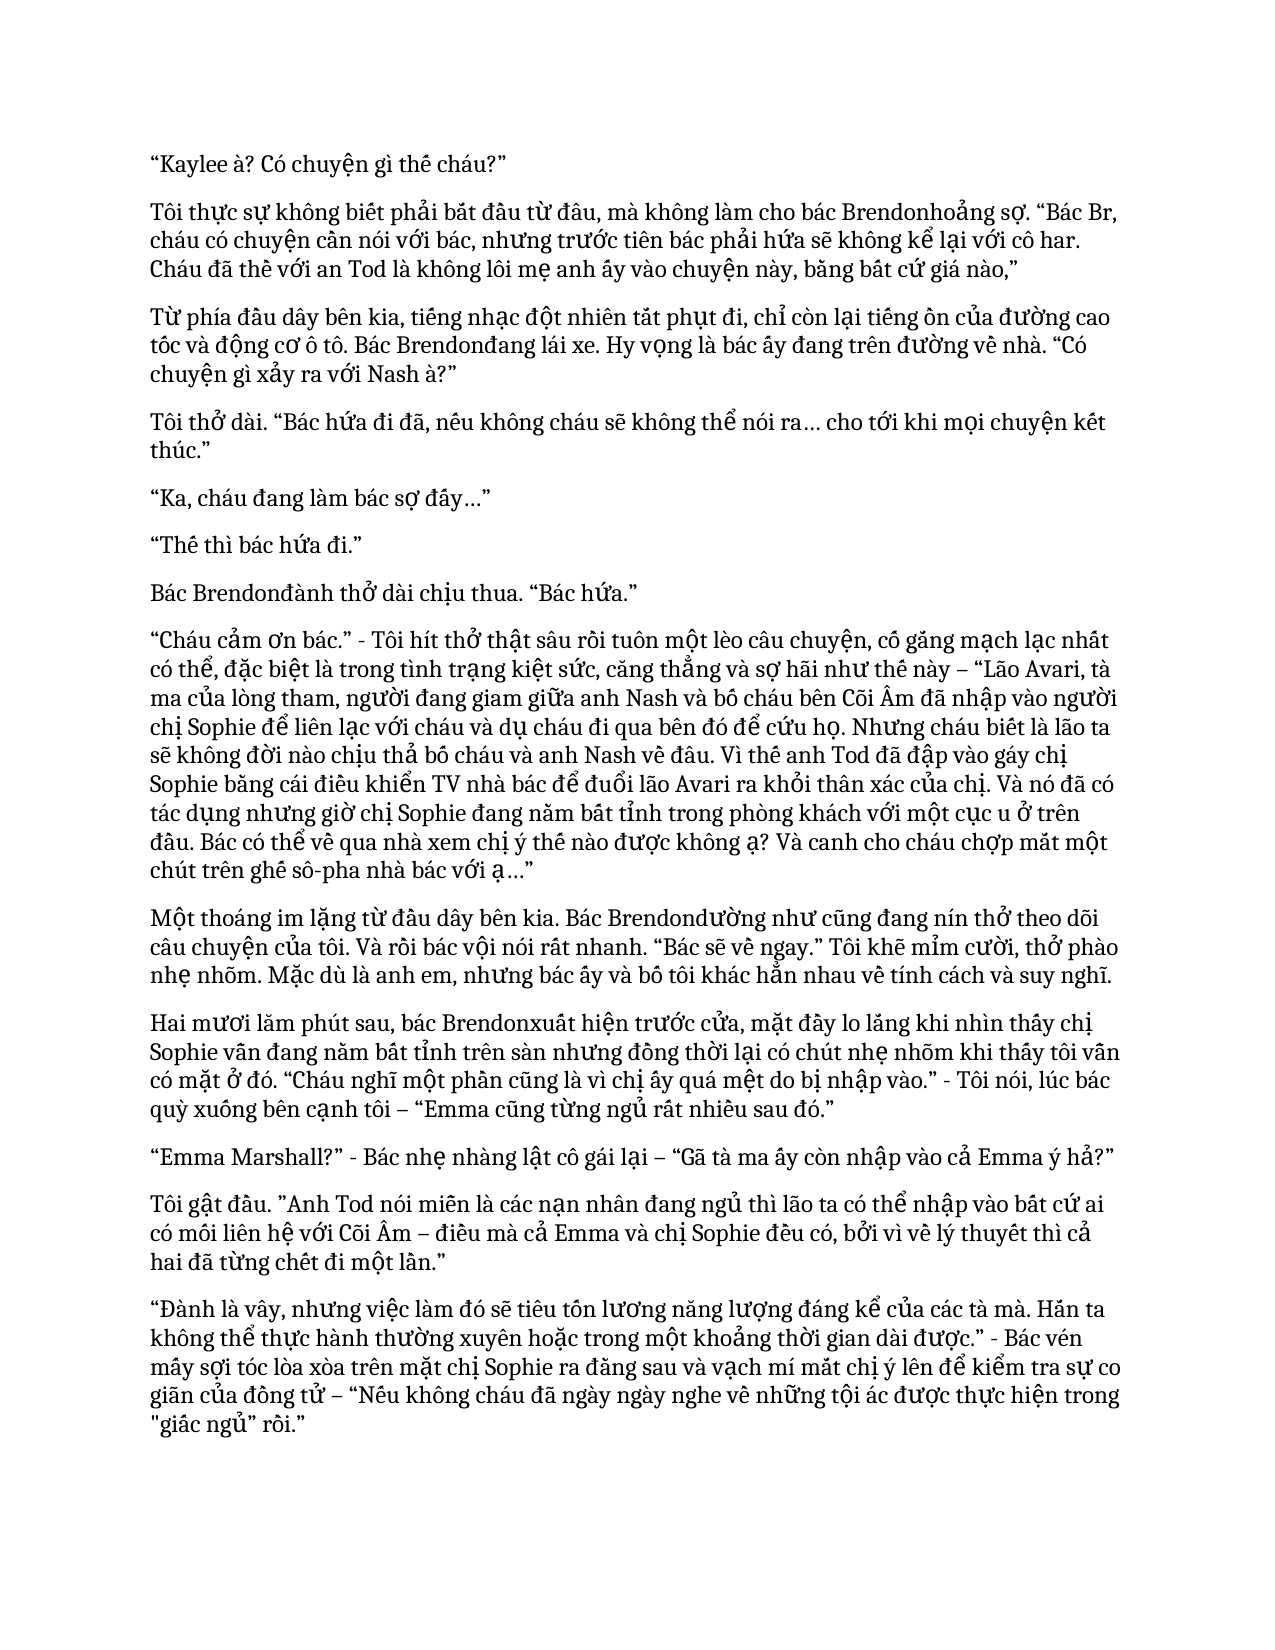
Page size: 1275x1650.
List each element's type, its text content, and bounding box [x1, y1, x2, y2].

text Một thoáng im lặng từ đầu dây bên kia. Bác Brendondường như cũng đang nín thở theo dõi câu chuyện của tôi. Và rồi bác vội nói rất nhanh. “Bác sẽ về ngay.” Tôi khẽ mỉm cười, thở phào nhẹ nhõm. Mặc dù là anh em, nhưng bác ấy và bố tôi khác hẳn nhau về tính cách và suy nghĩ. [150, 904, 1125, 990]
text “Emma Marshall?” - Bác nhẹ nhàng lật cô gái lại – “Gã tà ma ấy còn nhập vào cả Emma ý hả?” [150, 1142, 1125, 1171]
text Hai mươi lăm phút sau, bác Brendonxuất hiện trước cửa, mặt đầy lo lắng khi nhìn thấy chị Sophie vẫn đang nằm bất tỉnh trên sàn nhưng đồng thời lại có chút nhẹ nhõm khi thấy tôi vẫn có mặt ở đó. “Cháu nghĩ một phần cũng là vì chị ấy quá mệt do bị nhập vào.” - Tôi nói, lúc bác quỳ xuống bên cạnh tôi – “Emma cũng từng ngủ rất nhiều sau đó.” [150, 1009, 1125, 1124]
text Tôi thực sự không biết phải bắt đầu từ đâu, mà không làm cho bác Brendonhoảng sợ. “Bác Br, cháu có chuyện cần nói với bác, nhưng trước tiên bác phải hứa sẽ không kể lại với cô har. Cháu đã thề với an Tod là không lôi mẹ anh ấy vào chuyện này, bằng bất cứ giá nào,” [150, 197, 1125, 284]
text Tôi gật đầu. ”Anh Tod nói miễn là các nạn nhân đang ngủ thì lão ta có thể nhập vào bất cứ ai có mối liên hệ với Cõi Âm – điều mà cả Emma và chị Sophie đều có, bởi vì về lý thuyết thì cả hai đã từng chết đi một lần.” [150, 1190, 1125, 1276]
text “Thế thì bác hứa đi.” [150, 531, 1125, 560]
text Bác Brendonđành thở dài chịu thua. “Bác hứa.” [150, 579, 1125, 607]
text “Đành là vây, nhưng việc làm đó sẽ tiêu tốn lương năng lượng đáng kể của các tà mà. Hắn ta không thể thực hành thường xuyên hoặc trong một khoảng thời gian dài được.” - Bác vén mấy sợi tóc lòa xòa trên mặt chị Sophie ra đằng sau và vạch mí mắt chị ý lên để kiểm tra sự co giãn của đồng tử – “Nếu không cháu đã ngày ngày nghe về những tội ác được thực hiện trong "giấc ngủ” rồi.” [150, 1295, 1125, 1439]
text “Ka, cháu đang làm bác sợ đấy…” [150, 484, 1125, 512]
text “Cháu cảm ơn bác.” - Tôi hít thở thật sâu rồi tuôn một lèo câu chuyện, cố gắng mạch lạc nhất có thể, đặc biệt là trong tình trạng kiệt sức, căng thẳng và sợ hãi như thế này – “Lão Avari, tà ma của lòng tham, người đang giam giữa anh Nash và bố cháu bên Cõi Âm đã nhập vào người chị Sophie để liên lạc với cháu và dụ cháu đi qua bên đó để cứu họ. Nhưng cháu biết là lão ta sẽ không đời nào chịu thả bố cháu và anh Nash về đâu. Vì thế anh Tod đã đập vào gáy chị Sophie bằng cái điều khiển TV nhà bác để đuổi lão Avari ra khỏi thân xác của chị. Và nó đã có tác dụng nhưng giờ chị Sophie đang nằm bất tỉnh trong phòng khách với một cục u ở trên đầu. Bác có thể về qua nhà xem chị ý thế nào được không ạ? Và canh cho cháu chợp mắt một chút trên ghế sô-pha nhà bác với ạ…” [150, 626, 1125, 885]
text Tôi thở dài. “Bác hứa đi đã, nếu không cháu sẽ không thể nói ra… cho tới khi mọi chuyện kết thúc.” [150, 407, 1125, 465]
text “Kaylee à? Có chuyện gì thế cháu?” [150, 150, 1125, 179]
text Từ phía đầu dây bên kia, tiếng nhạc đột nhiên tắt phụt đi, chỉ còn lại tiếng ồn của đường cao tốc và động cơ ô tô. Bác Brendonđang lái xe. Hy vọng là bác ấy đang trên đường về nhà. “Có chuyện gì xảy ra với Nash à?” [150, 302, 1125, 389]
